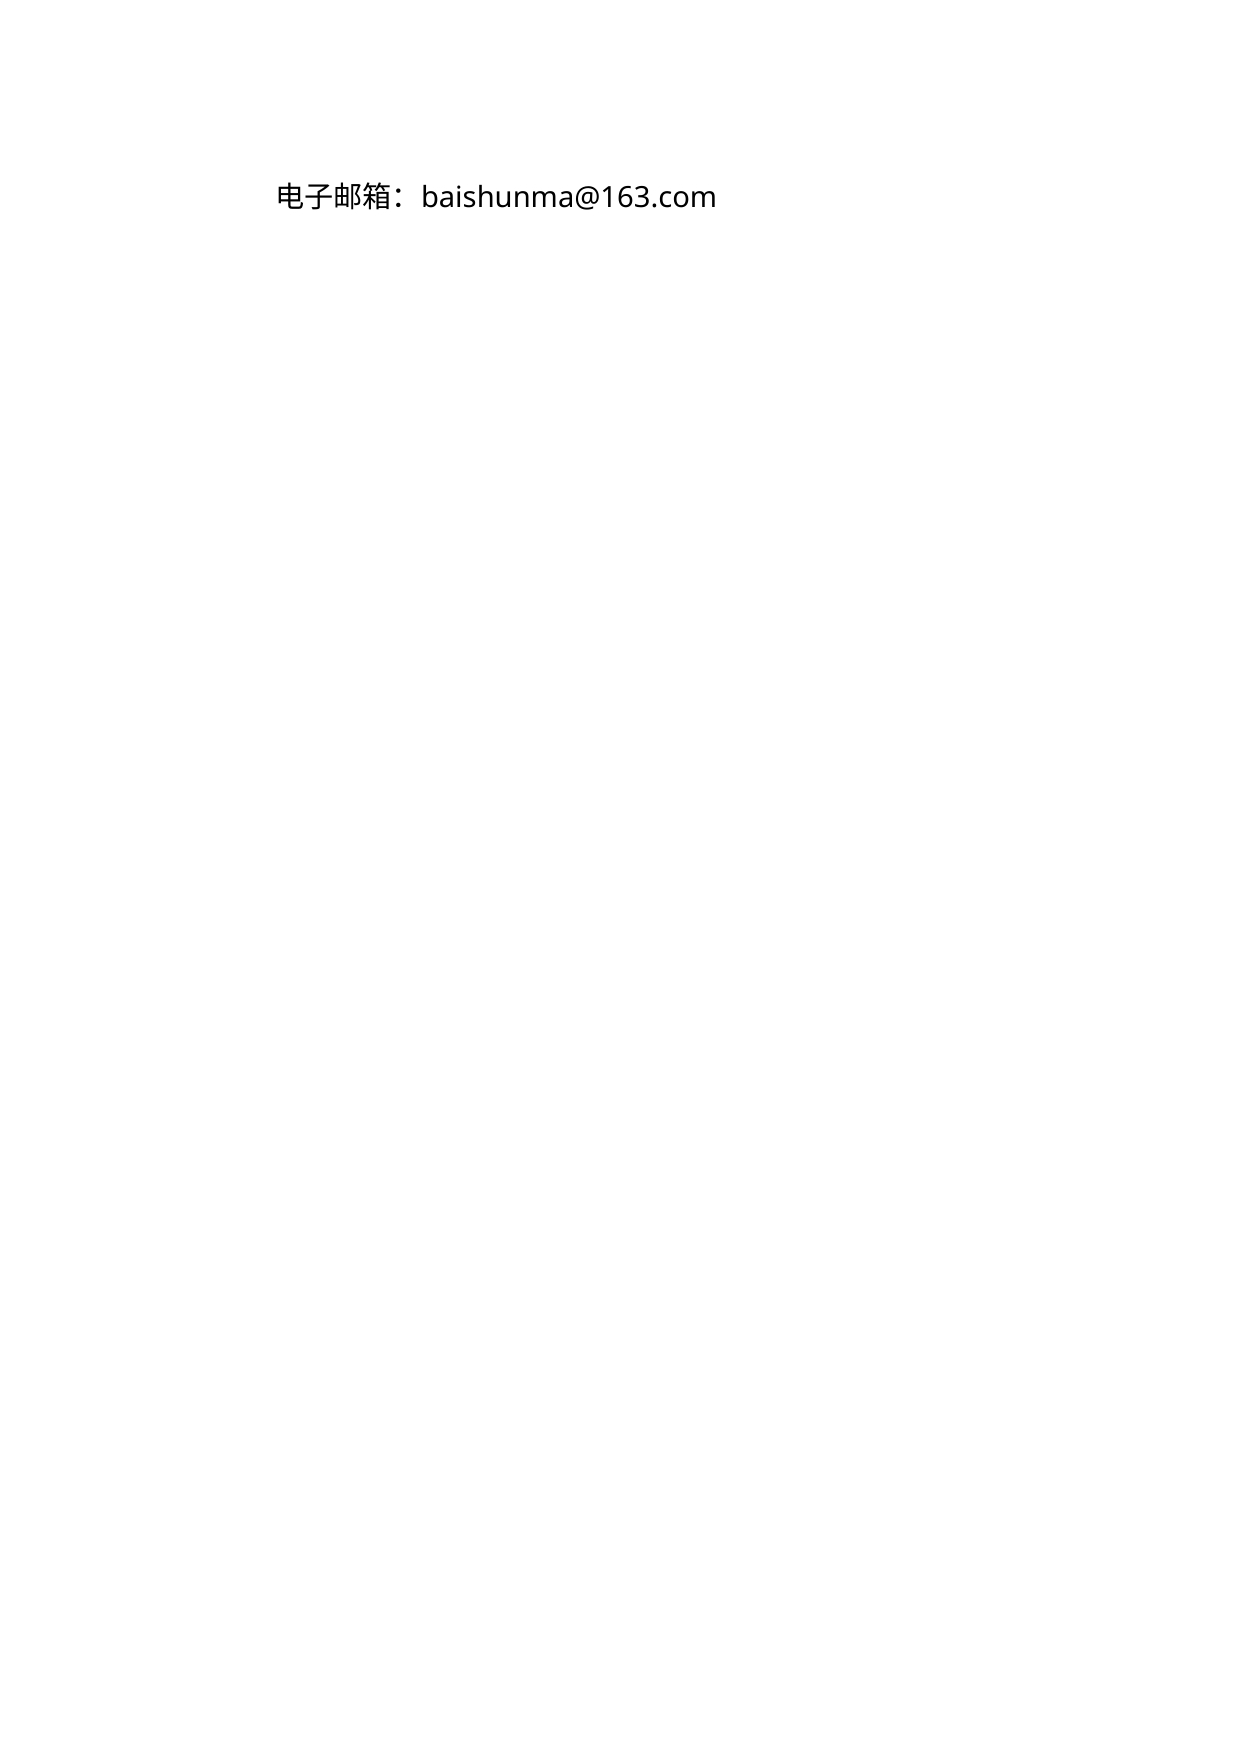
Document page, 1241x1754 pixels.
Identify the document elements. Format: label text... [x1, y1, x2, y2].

text 电子邮箱：baishunma@163.com [187, 162, 1053, 227]
